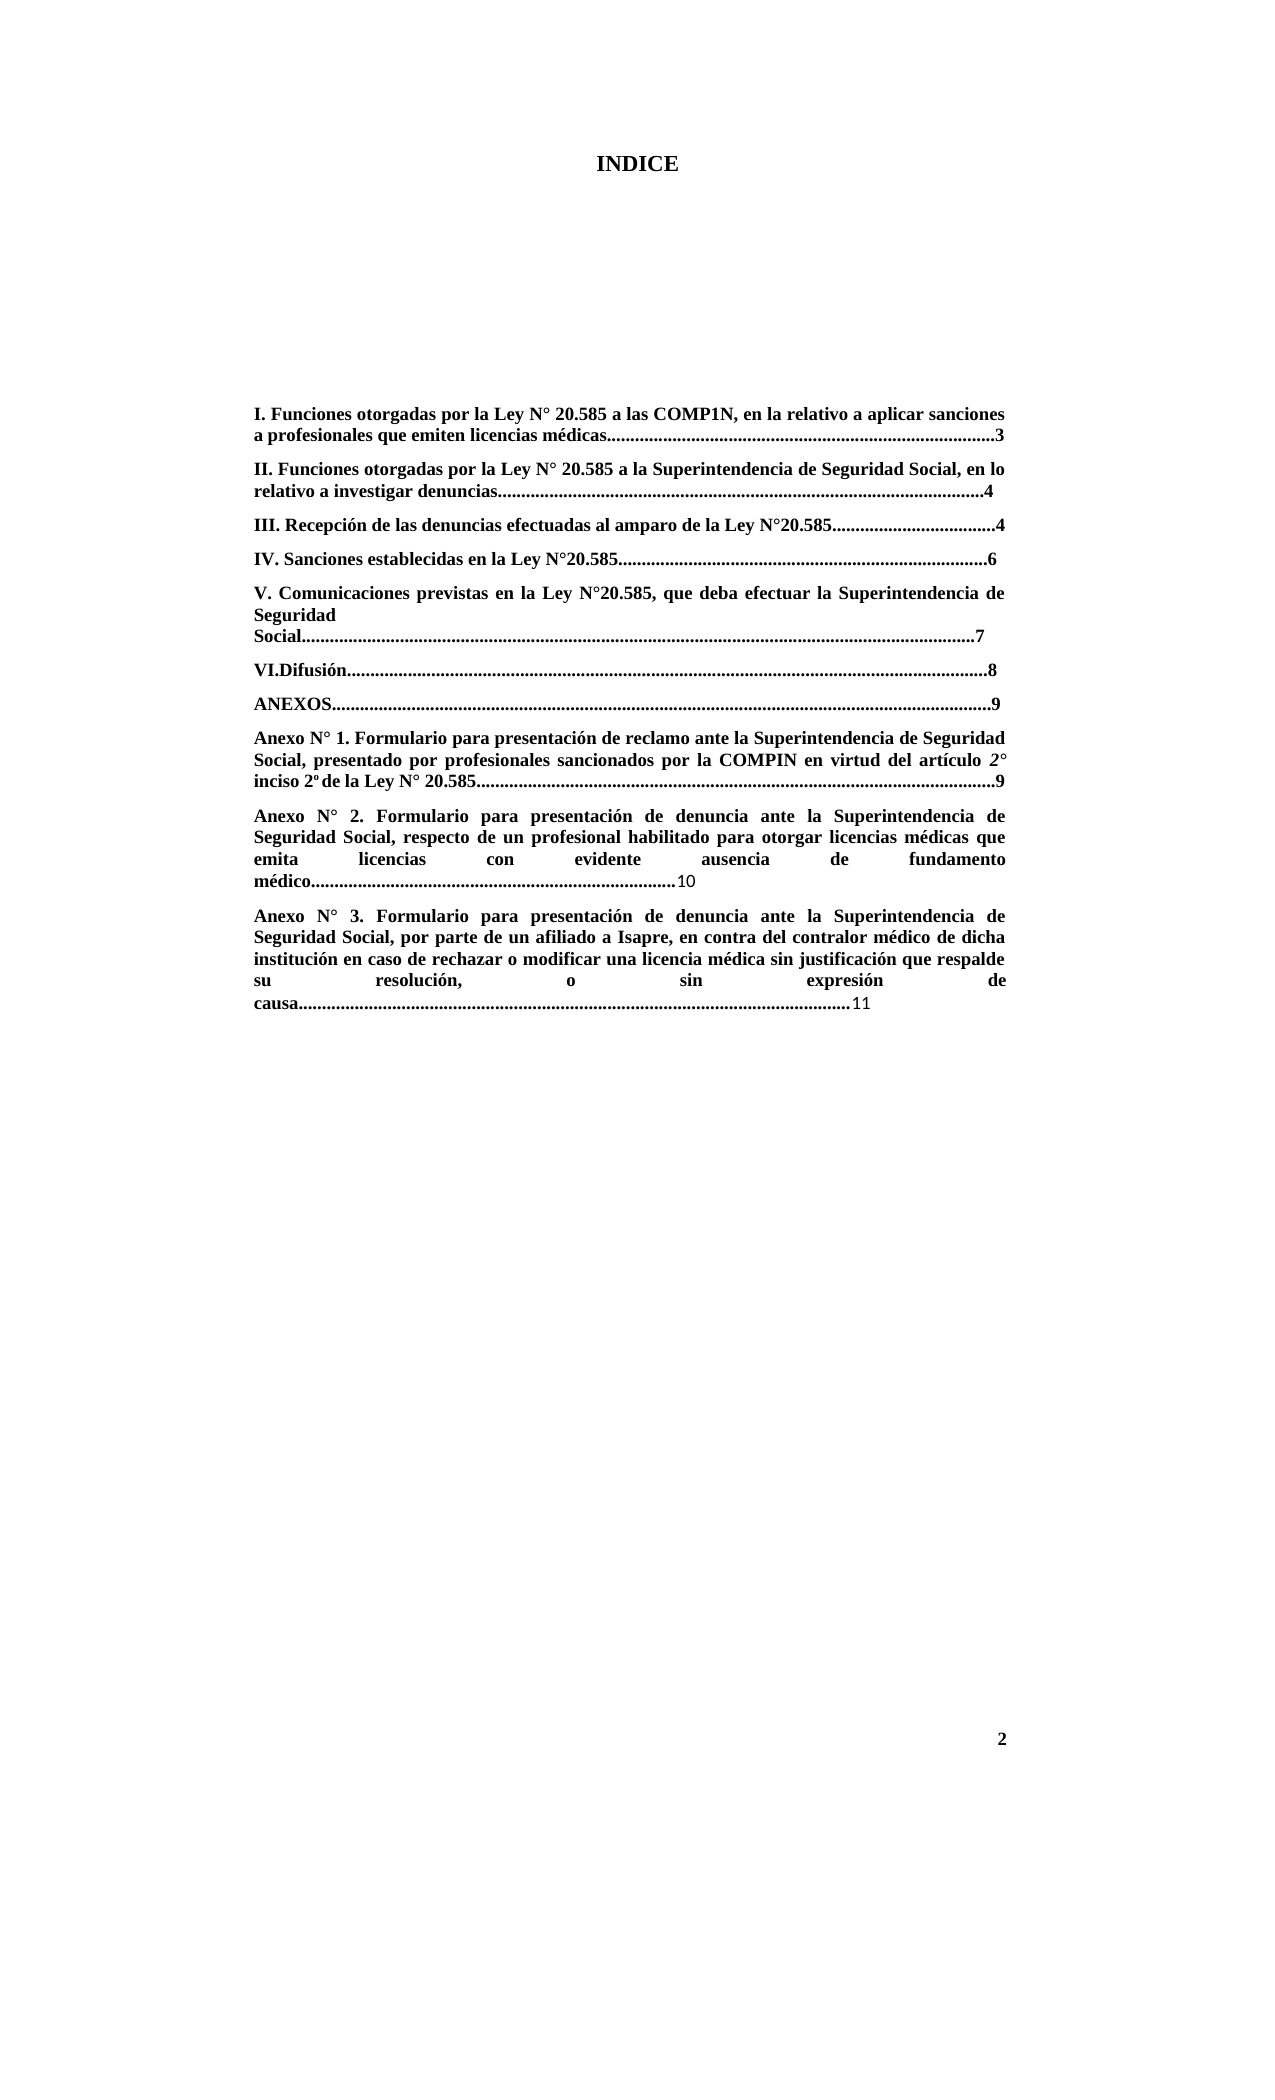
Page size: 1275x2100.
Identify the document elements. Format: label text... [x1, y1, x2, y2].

text 2 [253, 1727, 1006, 1749]
text V. Comunicaciones previstas en la Ley N°20.585, que deba efectuar la Superintendencia de Seguridad Social................................................................................................................................................7 [253, 582, 1006, 647]
text VI.Difusión.........................................................................................................................................8 [253, 659, 1006, 681]
text IV. Sanciones establecidas en la Ley N°20.585...............................................................................6 [253, 548, 1006, 569]
text II. Funciones otorgadas por la Ley N° 20.585 a la Superintendencia de Seguridad Social, en lo relativo a investigar denuncias........................................................................................................4 [253, 458, 1006, 501]
text ANEXOS.............................................................................................................................................9 [253, 693, 1006, 715]
text I. Funciones otorgadas por la Ley N° 20.585 a las COMP1N, en la relativo a aplicar sanciones a profesionales que emiten licencias médicas...................................................................................3 [253, 403, 1006, 446]
text Anexo N° 2. Formulario para presentación de denuncia ante la Superintendencia de Seguridad Social, respecto de un profesional habilitado para otorgar licencias médicas que emita licencias con evidente ausencia de fundamento médico..............................................................................10 [253, 804, 1006, 892]
text Anexo N° 1. Formulario para presentación de reclamo ante la Superintendencia de Seguridad Social, presentado por profesionales sancionados por la COMPIN en virtud del artículo 2° inciso 2o de la Ley N° 20.585...............................................................................................................9 [253, 727, 1006, 792]
text Anexo N° 3. Formulario para presentación de denuncia ante la Superintendencia de Seguridad Social, por parte de un afiliado a Isapre, en contra del contralor médico de dicha institución en caso de rechazar o modificar una licencia médica sin justificación que respalde su resolución, o sin expresión de causa......................................................................................................................11 [253, 904, 1006, 1014]
text INDICE [150, 150, 1125, 176]
text III. Recepción de las denuncias efectuadas al amparo de la Ley N°20.585...................................4 [253, 514, 1006, 535]
